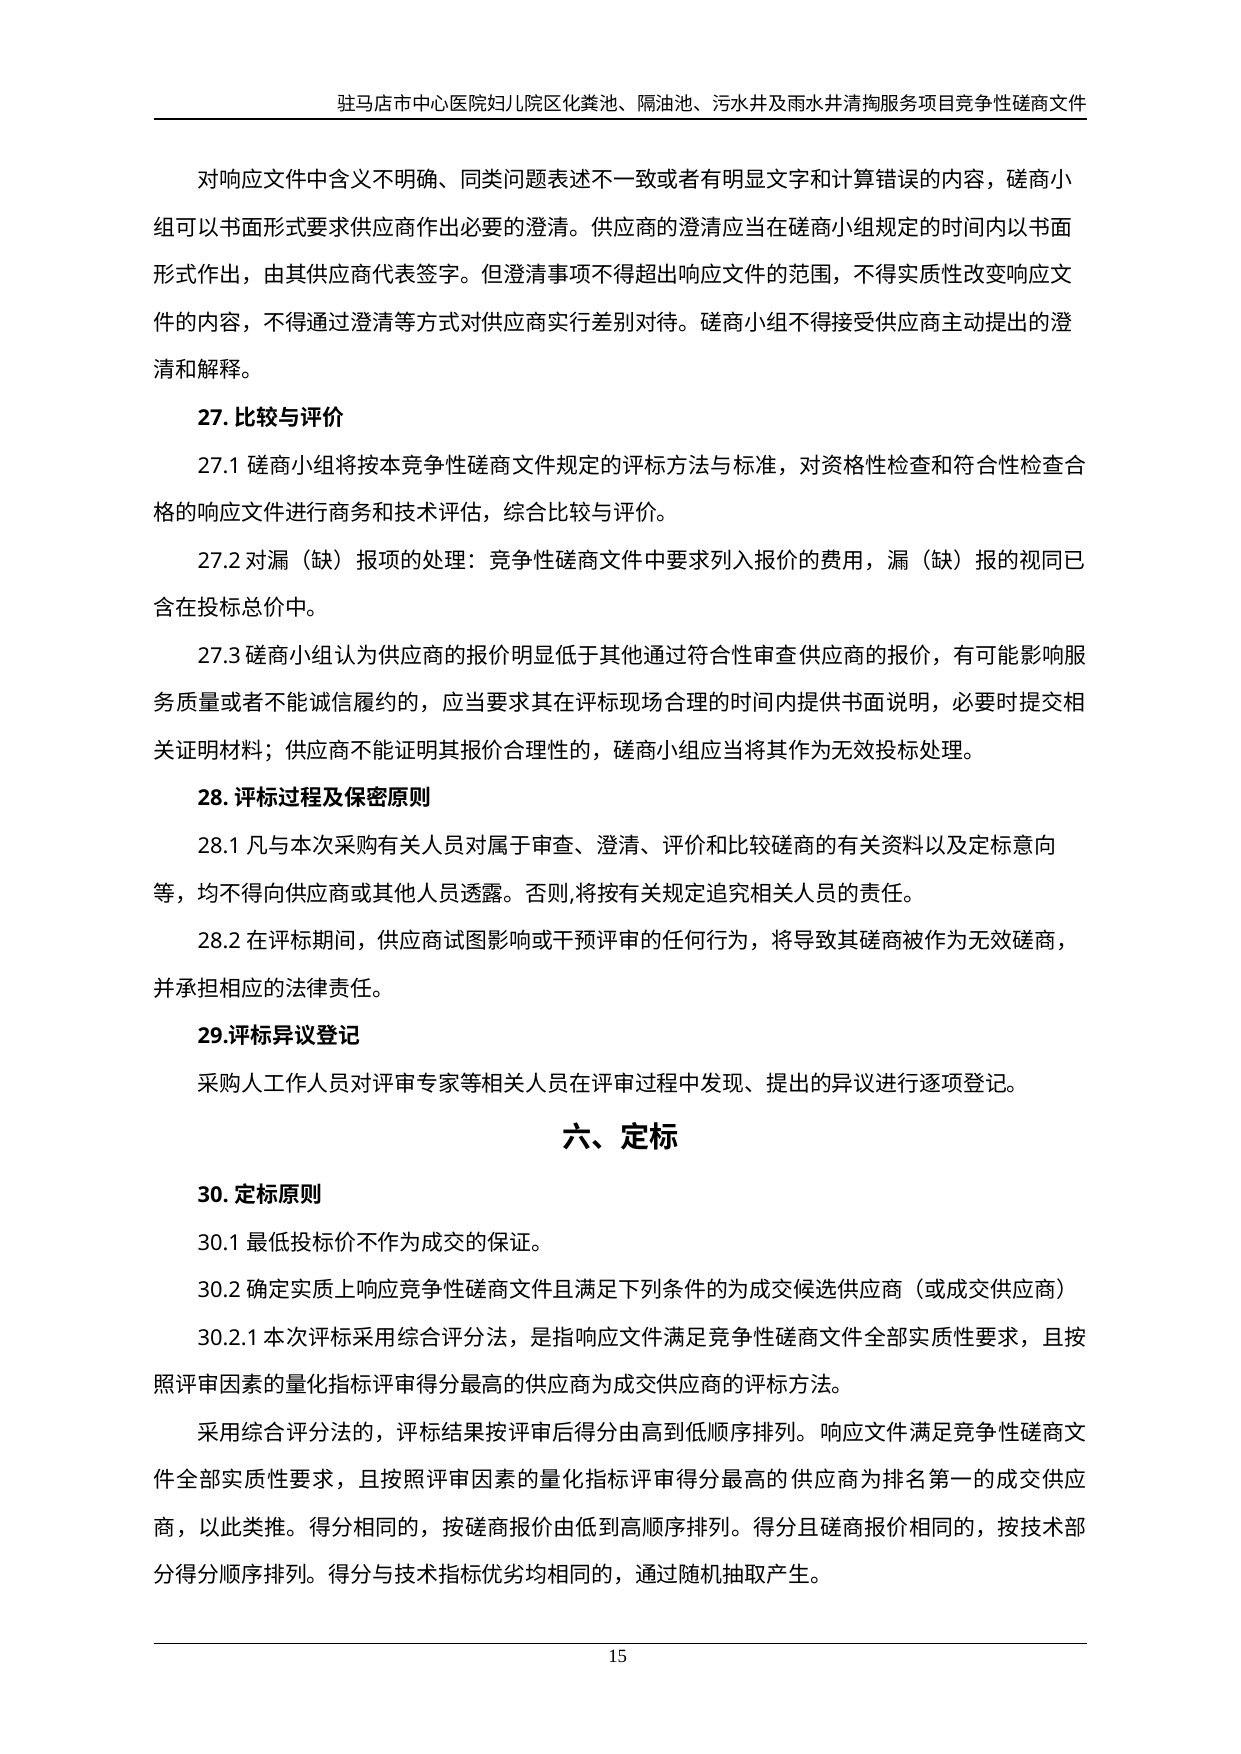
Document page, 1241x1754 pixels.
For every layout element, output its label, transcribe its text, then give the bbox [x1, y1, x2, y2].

text 28.1 凡与本次采购有关人员对属于审查、澄清、评价和比较磋商的有关资料以及定标意向等，均不得向供应商或其他人员透露。否则,将按有关规定追究相关人员的责任。 [153, 828, 1087, 907]
text 29.评标异议登记 [153, 1018, 1087, 1050]
text 六、定标 [153, 1113, 1087, 1156]
text 30.1 最低投标价不作为成交的保证。 [153, 1224, 1087, 1256]
text 30.2.1本次评标采用综合评分法，是指响应文件满足竞争性磋商文件全部实质性要求，且按照评审因素的量化指标评审得分最高的供应商为成交供应商的评标方法。 [153, 1320, 1087, 1399]
text 28. 评标过程及保密原则 [153, 780, 1087, 812]
text 28.2 在评标期间，供应商试图影响或干预评审的任何行为，将导致其磋商被作为无效磋商，并承担相应的法律责任。 [153, 923, 1087, 1002]
text 采用综合评分法的，评标结果按评审后得分由高到低顺序排列。响应文件满足竞争性磋商文件全部实质性要求，且按照评审因素的量化指标评审得分最高的供应商为排名第一的成交供应商，以此类推。得分相同的，按磋商报价由低到高顺序排列。得分且磋商报价相同的，按技术部分得分顺序排列。得分与技术指标优劣均相同的，通过随机抽取产生。 [153, 1415, 1087, 1589]
text 30. 定标原则 [153, 1177, 1087, 1209]
text 27. 比较与评价 [153, 400, 1087, 432]
text 采购人工作人员对评审专家等相关人员在评审过程中发现、提出的异议进行逐项登记。 [153, 1066, 1087, 1098]
text 27.3磋商小组认为供应商的报价明显低于其他通过符合性审查供应商的报价，有可能影响服务质量或者不能诚信履约的，应当要求其在评标现场合理的时间内提供书面说明，必要时提交相关证明材料；供应商不能证明其报价合理性的，磋商小组应当将其作为无效投标处理。 [153, 638, 1087, 764]
text 27.2对漏（缺）报项的处理：竞争性磋商文件中要求列入报价的费用，漏（缺）报的视同已含在投标总价中。 [153, 543, 1087, 622]
text 对响应文件中含义不明确、同类问题表述不一致或者有明显文字和计算错误的内容，磋商小组可以书面形式要求供应商作出必要的澄清。供应商的澄清应当在磋商小组规定的时间内以书面形式作出，由其供应商代表签字。但澄清事项不得超出响应文件的范围，不得实质性改变响应文件的内容，不得通过澄清等方式对供应商实行差别对待。磋商小组不得接受供应商主动提出的澄清和解释。 [153, 162, 1087, 384]
text 30.2 确定实质上响应竞争性磋商文件且满足下列条件的为成交候选供应商（或成交供应商） [153, 1272, 1087, 1304]
text 27.1 磋商小组将按本竞争性磋商文件规定的评标方法与标准，对资格性检查和符合性检查合格的响应文件进行商务和技术评估，综合比较与评价。 [153, 448, 1087, 527]
